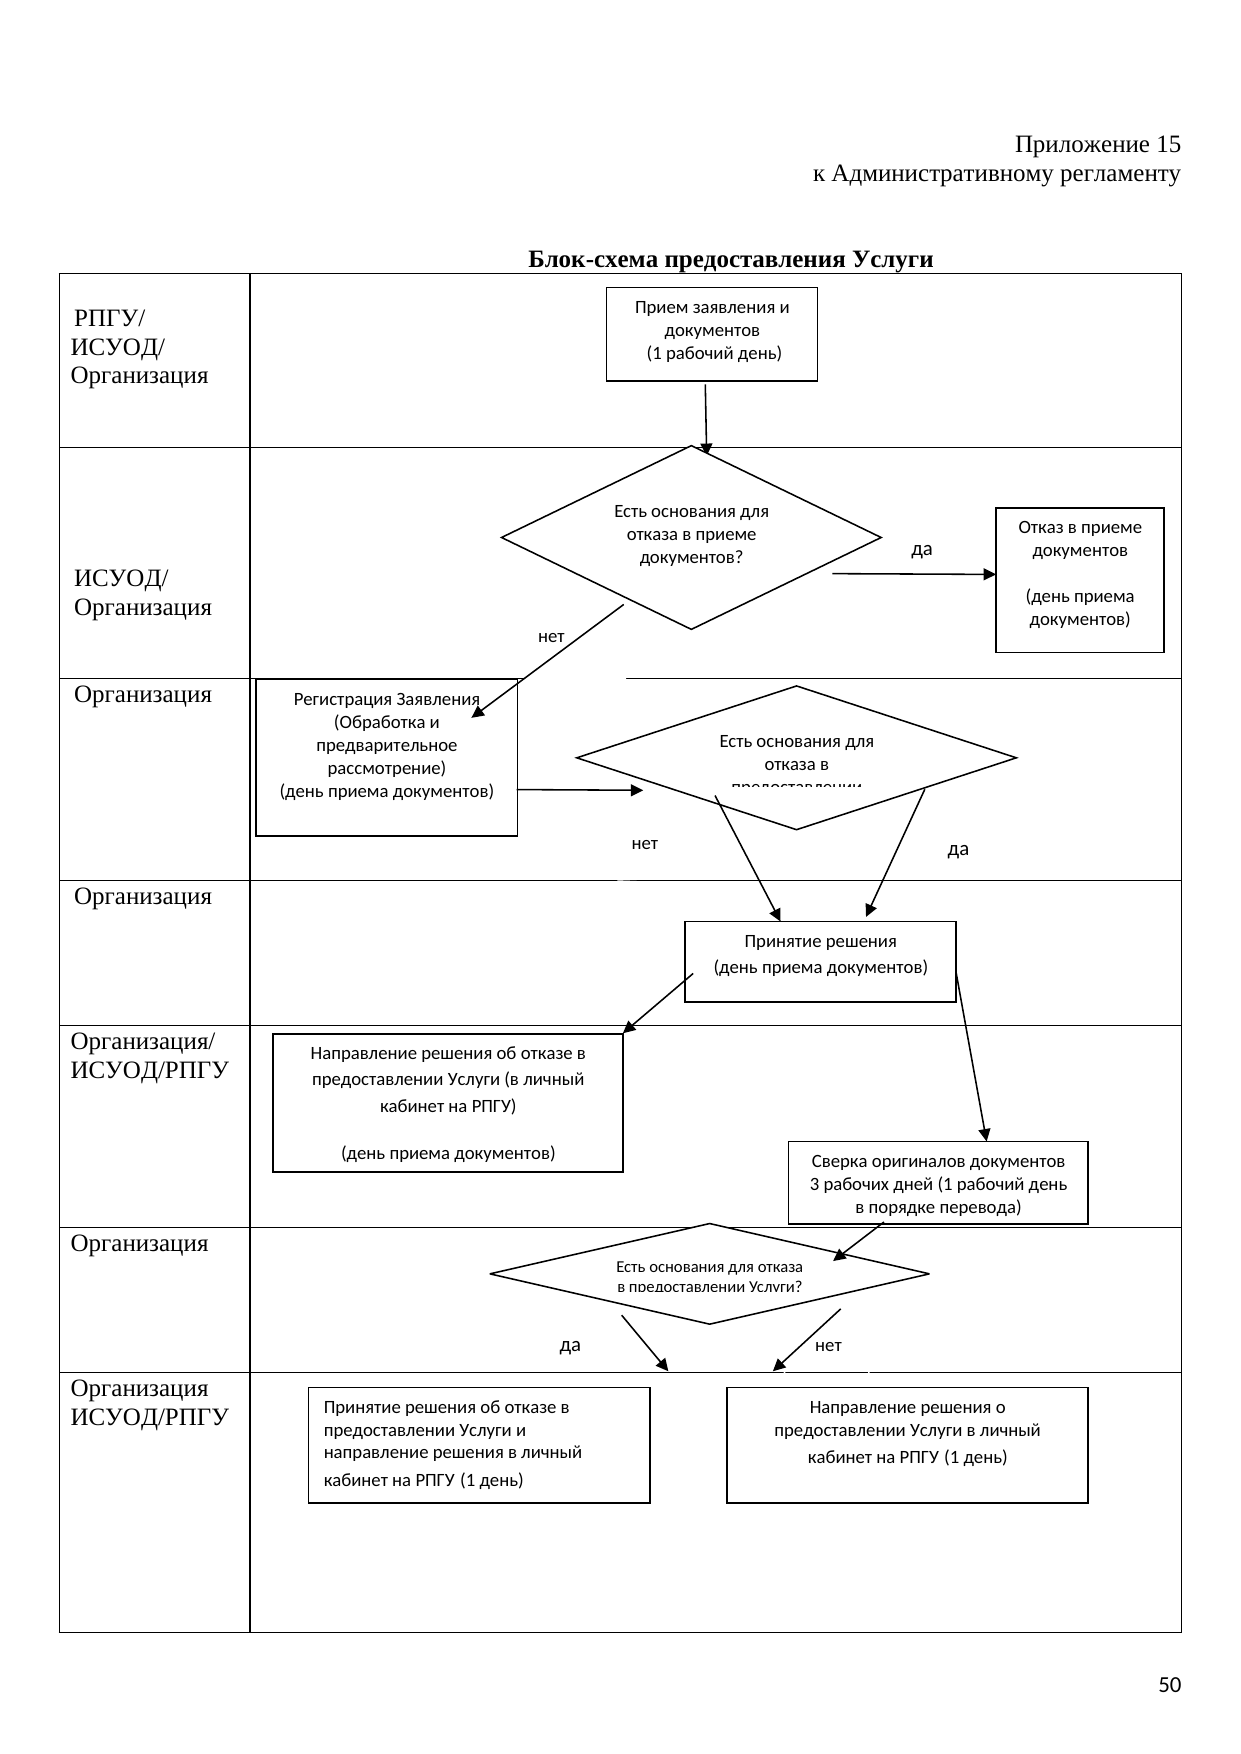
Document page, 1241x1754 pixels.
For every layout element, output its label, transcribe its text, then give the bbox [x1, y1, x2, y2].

table_cell [251, 1228, 1181, 1372]
table_cell [251, 1373, 1181, 1632]
table_cell Организация [60, 881, 249, 1025]
table_cell Организация [60, 679, 249, 880]
table_cell [251, 679, 1181, 880]
table_cell Организация/ ИСУОД/РПГУ [60, 1026, 249, 1227]
text Блок-схема предоставления Услуги [177, 244, 1181, 273]
table_cell [881, 1026, 1181, 1227]
table_cell [636, 984, 964, 1025]
table_cell Организация [60, 1228, 249, 1372]
table_cell [761, 881, 1181, 1025]
text Приложение 15 [177, 129, 1181, 158]
table_cell [251, 448, 1181, 678]
table_cell Организация ИСУОД/РПГУ [60, 1373, 249, 1632]
text к Административному регламенту [177, 158, 1181, 187]
table_cell [251, 881, 778, 1025]
table_header [251, 274, 1181, 447]
table_cell ИСУОД/ Организация [60, 448, 249, 678]
table_cell [251, 1026, 985, 1227]
table_header РПГУ/ИСУОД/Организация [60, 274, 249, 447]
